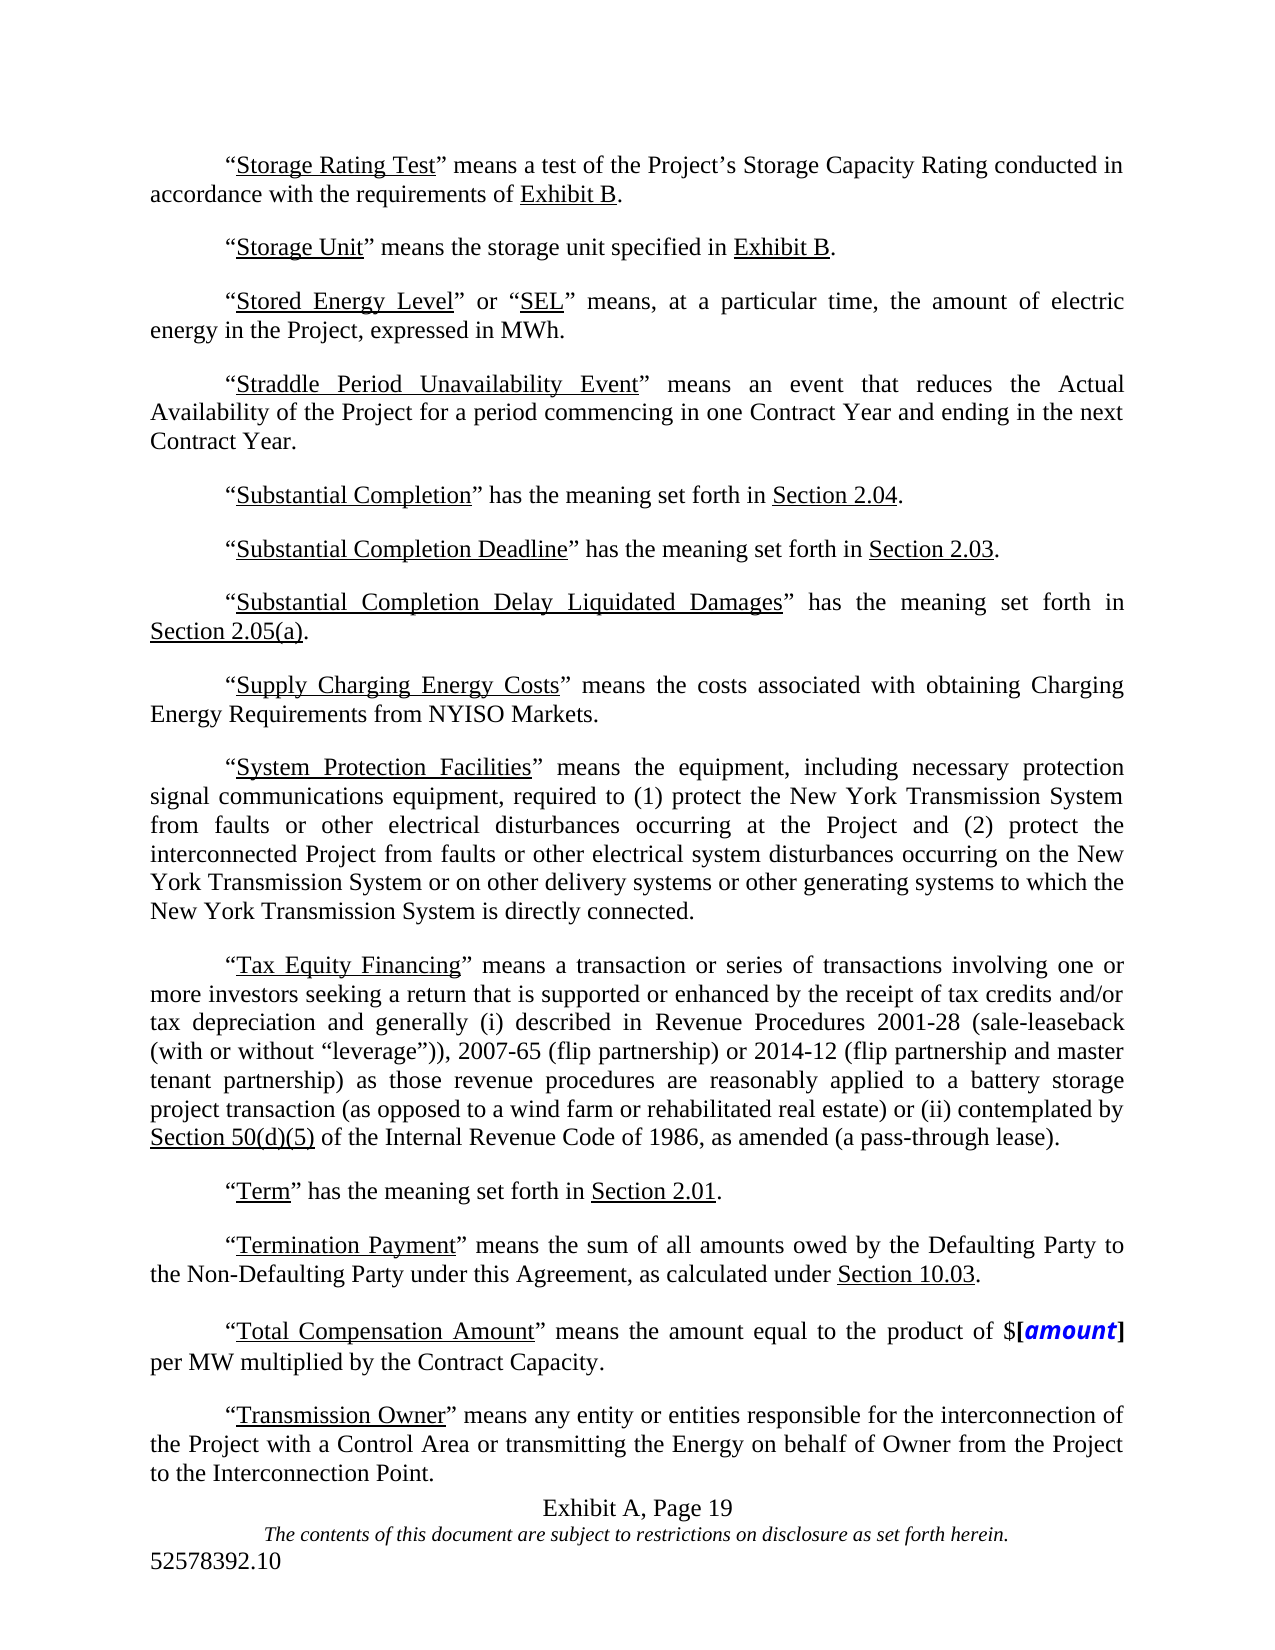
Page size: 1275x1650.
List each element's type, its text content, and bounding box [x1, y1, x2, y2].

text “Storage Rating Test” means a test of the Project’s Storage Capacity Rating conducted in accordance with the requirements of Exhibit B. [150, 150, 1125, 207]
text “Stored Energy Level” or “SEL” means, at a particular time, the amount of electric energy in the Project, expressed in MWh. [150, 286, 1125, 344]
text “Straddle Period Unavailability Event” means an event that reduces the Actual Availability of the Project for a period commencing in one Contract Year and ending in the next Contract Year. [150, 369, 1125, 455]
text “Termination Payment” means the sum of all amounts owed by the Defaulting Party to the Non-Defaulting Party under this Agreement, as calculated under Section 10.03. [150, 1230, 1125, 1287]
text “Tax Equity Financing” means a transaction or series of transactions involving one or more investors seeking a return that is supported or enhanced by the receipt of tax credits and/or tax depreciation and generally (i) described in Revenue Procedures 2001-28 (sale-leaseback (with or without “leverage”)), 2007-65 (flip partnership) or 2014-12 (flip partnership and master tenant partnership) as those revenue procedures are reasonably applied to a battery storage project transaction (as opposed to a wind farm or rehabilitated real estate) or (ii) contemplated by Section 50(d)(5) of the Internal Revenue Code of 1986, as amended (a pass-through lease). [150, 950, 1125, 1151]
text “Transmission Owner” means any entity or entities responsible for the interconnection of the Project with a Control Area or transmitting the Energy on behalf of Owner from the Project to the Interconnection Point. [150, 1400, 1125, 1487]
text “System Protection Facilities” means the equipment, including necessary protection signal communications equipment, required to (1) protect the New York Transmission System from faults or other electrical disturbances occurring at the Project and (2) protect the interconnected Project from faults or other electrical system disturbances occurring on the New York Transmission System or on other delivery systems or other generating systems to which the New York Transmission System is directly connected. [150, 752, 1125, 925]
text “Substantial Completion Delay Liquidated Damages” has the meaning set forth in Section 2.05(a). [150, 587, 1125, 645]
text “Substantial Completion” has the meaning set forth in Section 2.04. [150, 480, 1125, 509]
text “Substantial Completion Deadline” has the meaning set forth in Section 2.03. [150, 534, 1125, 562]
text “Total Compensation Amount” means the amount equal to the product of $[amount] per MW multiplied by the Contract Capacity. [150, 1312, 1125, 1375]
text “Term” has the meaning set forth in Section 2.01. [150, 1176, 1125, 1205]
text “Storage Unit” means the storage unit specified in Exhibit B. [150, 232, 1125, 261]
text “Supply Charging Energy Costs” means the costs associated with obtaining Charging Energy Requirements from NYISO Markets. [150, 670, 1125, 727]
